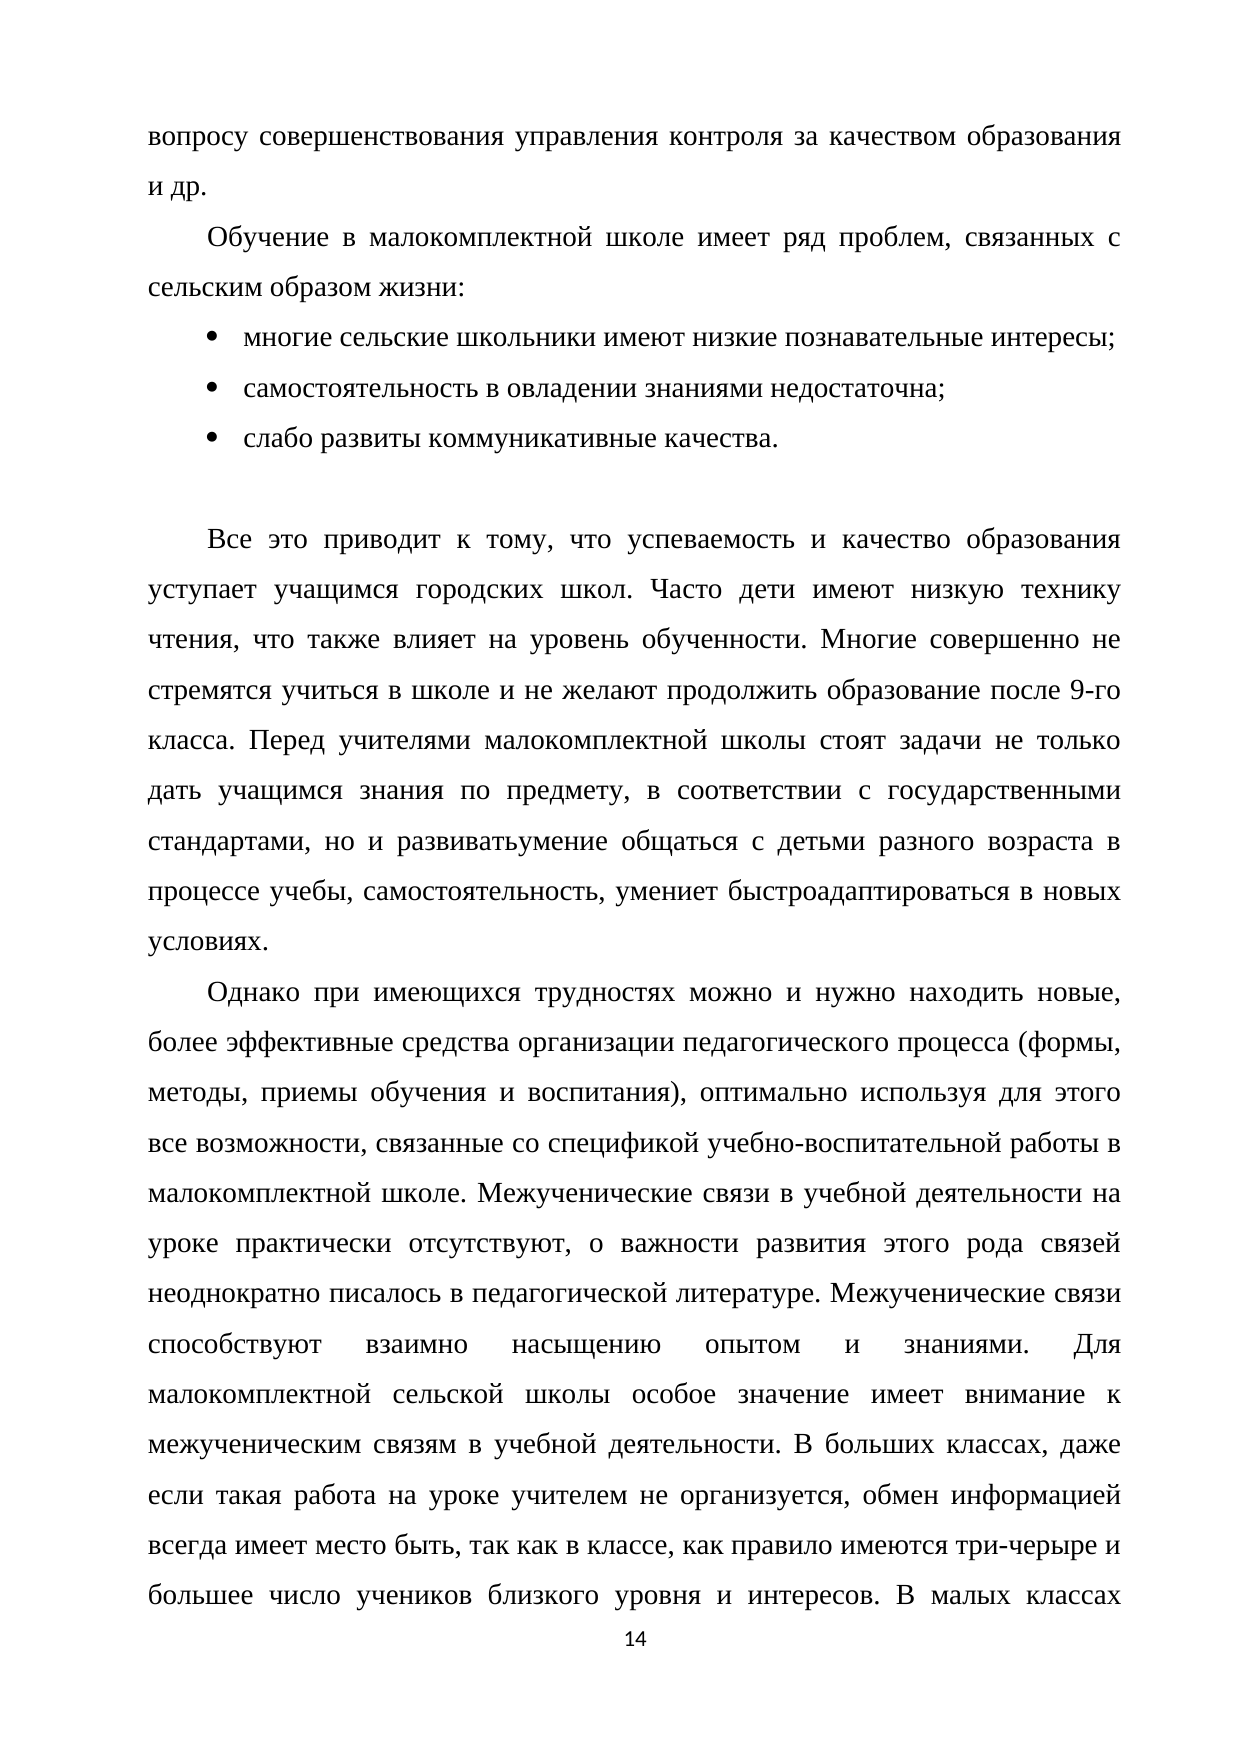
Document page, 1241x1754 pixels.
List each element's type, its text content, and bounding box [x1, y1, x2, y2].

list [148, 118, 1122, 202]
list самостоятельность в овладении знаниями недостаточна; [148, 370, 1122, 403]
list многие сельские школьники имеют низкие познавательные интересы; [148, 319, 1122, 353]
list слабо развиты коммуникативные качества. [148, 420, 1122, 454]
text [148, 974, 1122, 1611]
text Все это приводит к тому, что успеваемость и качество образования уступает учащимся городских школ. Часто дети имеют низкую технику чтения, что также влияет на уровень обученности. Многие совершенно не стремятся учиться в школе и не желают продолжить образование после 9-го класса. Перед учителями малокомплектной школы стоят задачи не только дать учащимся знания по предмету, в соответствии с государственными стандартами, но и развиватьумение общаться с детьми разного возраста в процессе учебы, самостоятельность, умениет быстроадаптироваться в новых условиях. [148, 521, 1122, 957]
text Обучение в малокомплектной школе имеет ряд проблем, связанных с сельским образом жизни: [148, 219, 1122, 303]
